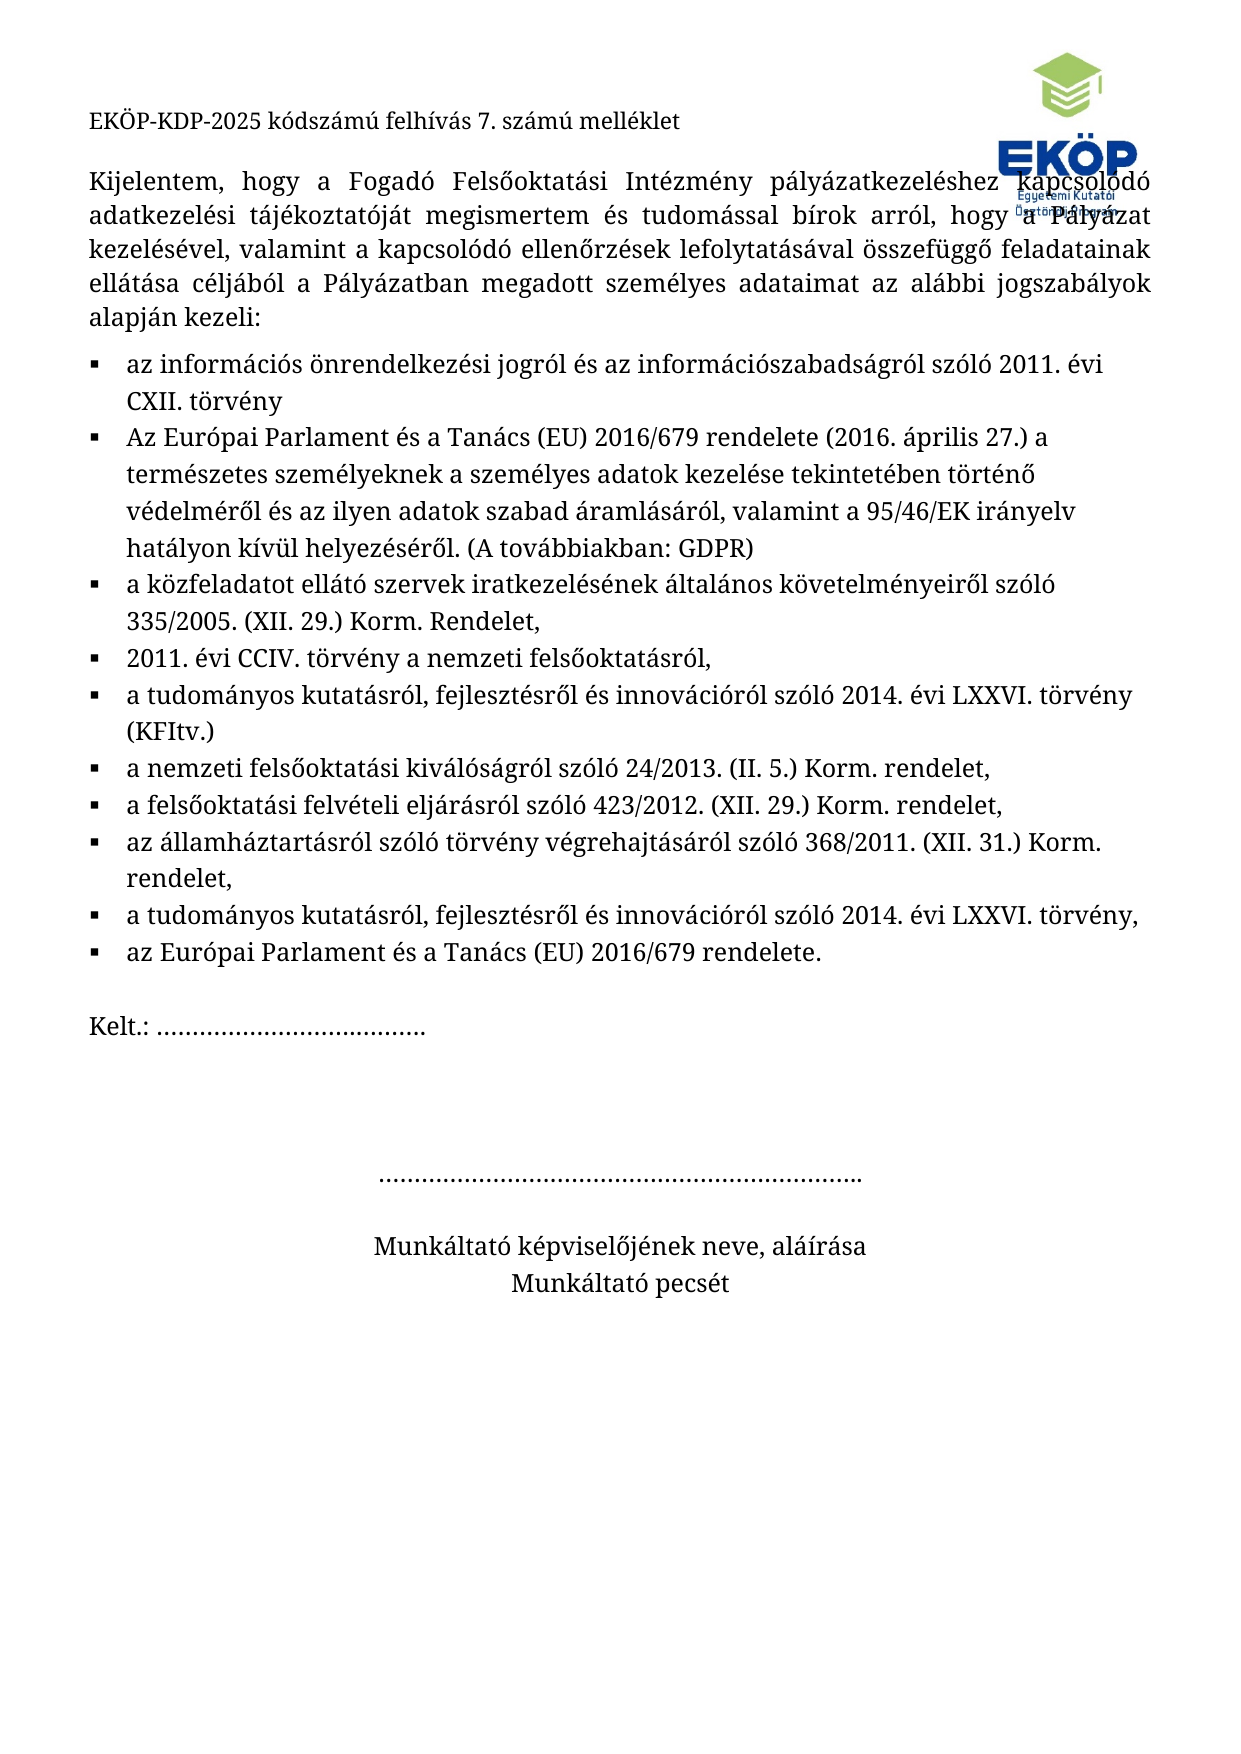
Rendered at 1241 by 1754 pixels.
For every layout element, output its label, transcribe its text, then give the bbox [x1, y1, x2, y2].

list a tudományos kutatásról, fejlesztésről és innovációról szóló 2014. évi LXXVI. törvény, [89, 898, 1152, 932]
picture [995, 49, 1139, 163]
list a közfeladatot ellátó szervek iratkezelésének általános követelményeiről szóló 335/2005. (XII. 29.) Korm. Rendelet, [89, 567, 1152, 638]
list az információs önrendelkezési jogról és az információszabadságról szóló 2011. évi CXII. törvény [89, 346, 1152, 417]
list a tudományos kutatásról, fejlesztésről és innovációról szóló 2014. évi LXXVI. törvény (KFItv.) [89, 677, 1152, 748]
list 2011. évi CCIV. törvény a nemzeti felsőoktatásról, [89, 641, 1152, 674]
list Az Európai Parlament és a Tanács (EU) 2016/679 rendelete (2016. április 27.) a természetes személyeknek a személyes adatok kezelése tekintetében történő védelméről és az ilyen adatok szabad áramlásáról, valamint a 95/46/EK irányelv hatályon kívül helyezéséről. (A továbbiakban: GDPR) [89, 420, 1152, 564]
list a nemzeti felsőoktatási kiválóságról szóló 24/2013. (II. 5.) Korm. rendelet, [89, 751, 1152, 785]
list a felsőoktatási felvételi eljárásról szóló 423/2012. (XII. 29.) Korm. rendelet, [89, 788, 1152, 822]
text Kelt.: ……………………….………. [89, 1008, 1152, 1042]
text ………………………………………………………….. [89, 1155, 1152, 1189]
text Munkáltató képviselőjének neve, aláírása [89, 1229, 1152, 1263]
text Munkáltató pecsét [89, 1266, 1152, 1300]
list az államháztartásról szóló törvény végrehajtásáról szóló 368/2011. (XII. 31.) Korm. rendelet, [89, 824, 1152, 895]
list az Európai Parlament és a Tanács (EU) 2016/679 rendelete. [89, 935, 1152, 969]
text Kijelentem, hogy a Fogadó Felsőoktatási Intézmény pályázatkezeléshez kapcsolódó adatkezelési tájékoztatóját megismertem és tudomással bírok arról, hogy a Pályázat kezelésével, valamint a kapcsolódó ellenőrzések lefolytatásával összefüggő feladatainak ellátása céljából a Pályázatban megadott személyes adataimat az alábbi jogszabályok alapján kezeli: [89, 163, 1152, 334]
